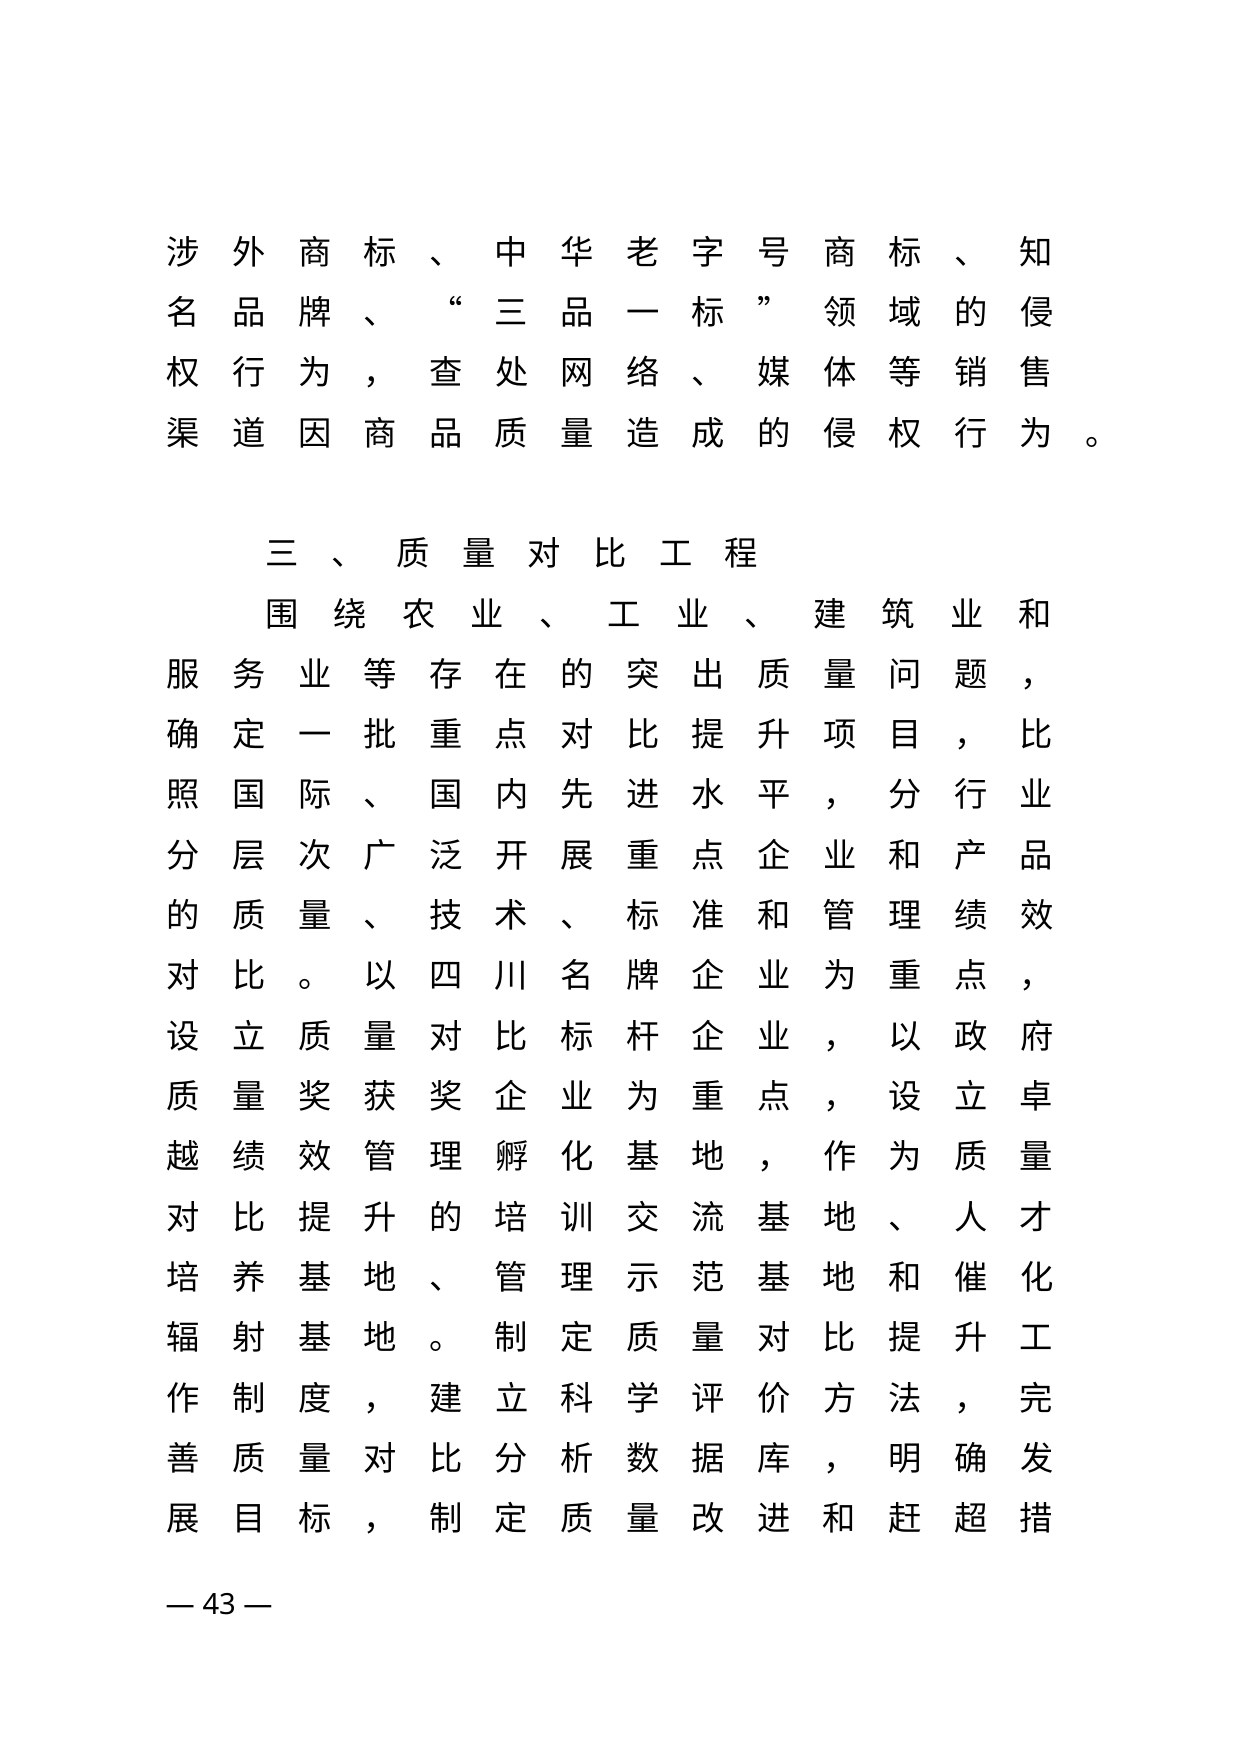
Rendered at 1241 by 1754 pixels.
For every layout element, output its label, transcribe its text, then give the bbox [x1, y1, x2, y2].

text 三、质量对比工程 [167, 521, 1085, 581]
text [167, 581, 1085, 1546]
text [167, 219, 1085, 521]
